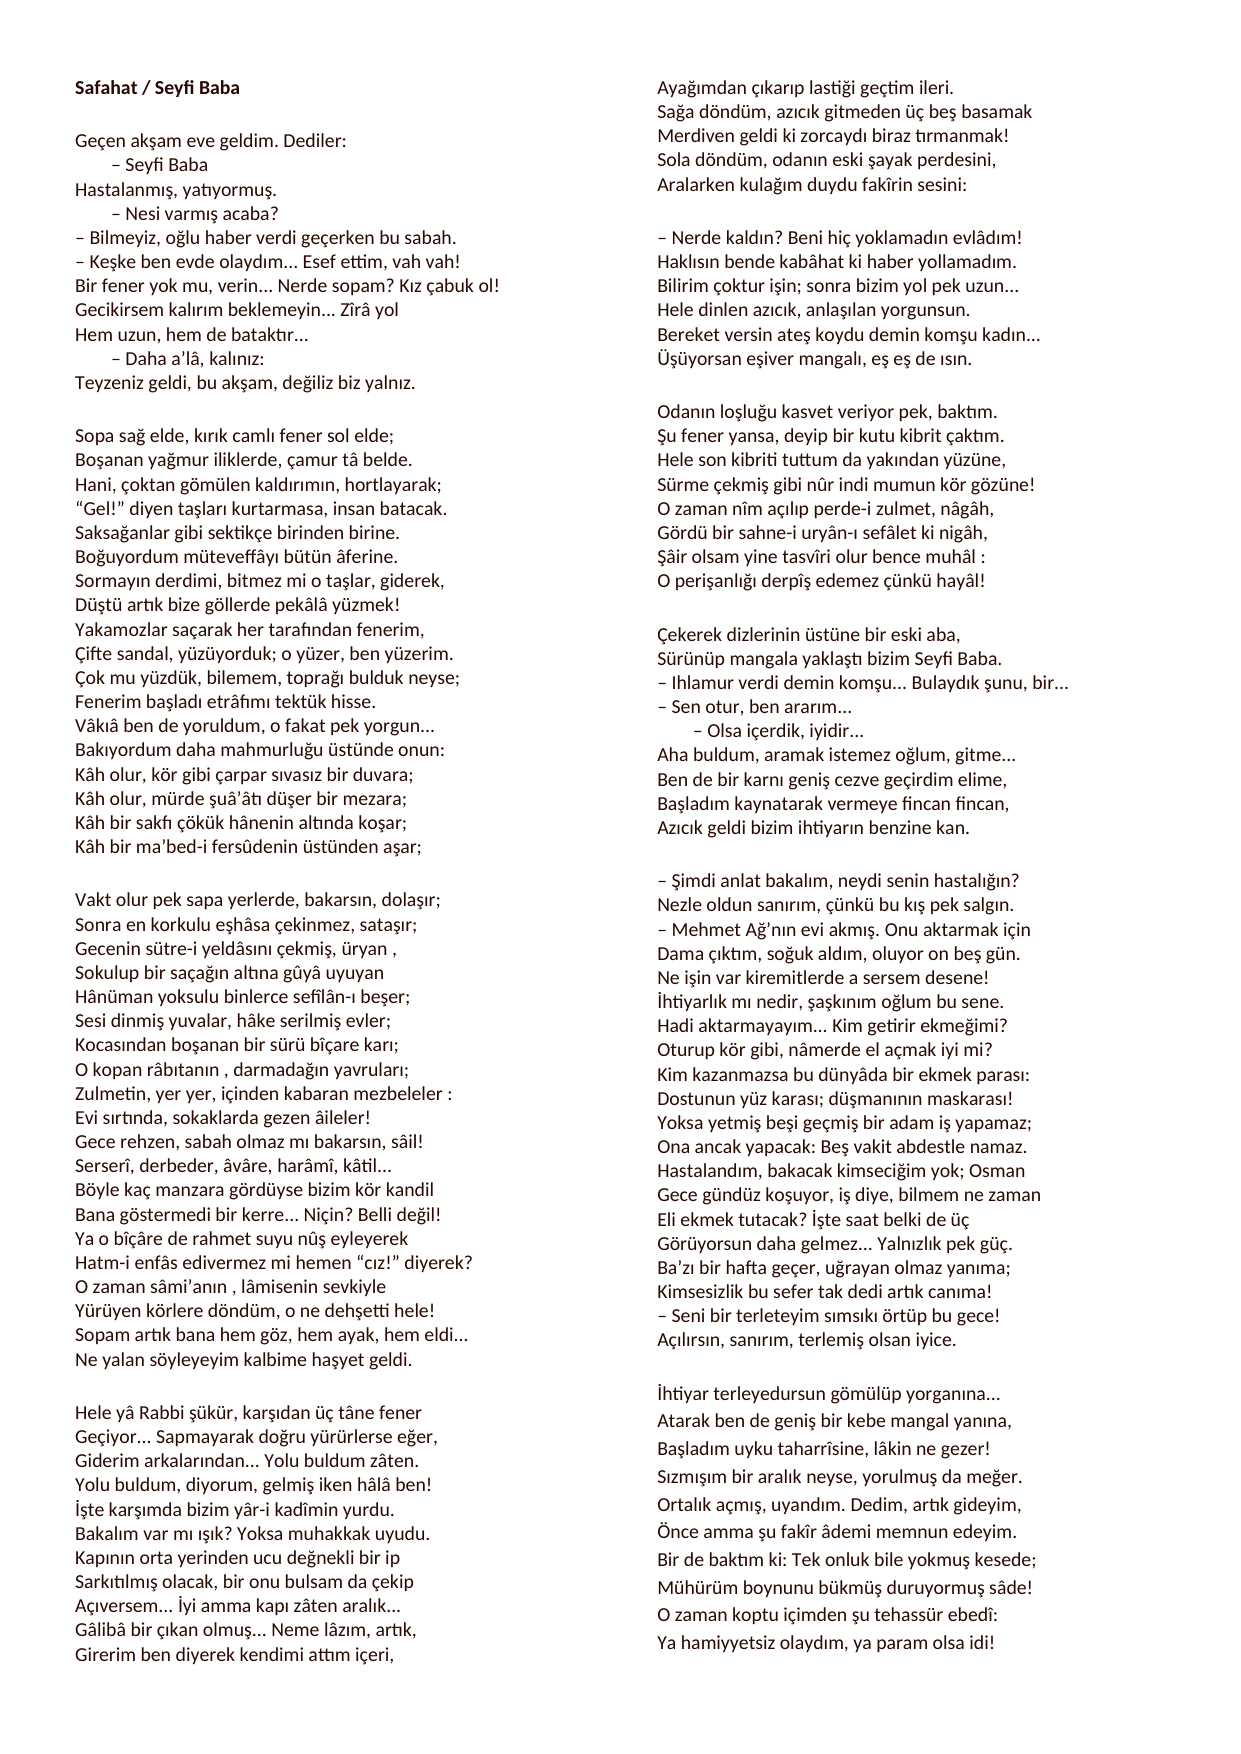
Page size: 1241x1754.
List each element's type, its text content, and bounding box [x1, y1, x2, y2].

text Hele yâ Rabbi şükür, karşıdan üç tâne fener Geçiyor... Sapmayarak doğru yürürlerse eğer, Giderim arkalarından... Yolu buldum zâten. Yolu buldum, diyorum, gelmiş iken hâlâ ben! İşte karşımda bizim yâr-i kadîmin yurdu. Bakalım var mı ışık? Yoksa muhakkak uyudu. Kapının orta yerinden ucu değnekli bir ip Sarkıtılmış olacak, bir onu bulsam da çekip Açıversem... İyi amma kapı zâten aralık... Gâlibâ bir çıkan olmuş... Neme lâzım, artık, Girerim ben diyerek kendimi attım içeri, Ayağımdan çıkarıp lastiği geçtim ileri. Sağa döndüm, azıcık gitmeden üç beş basamak Merdiven geldi ki zorcaydı biraz tırmanmak! Sola döndüm, odanın eski şayak perdesini, Aralarken kulağım duydu fakîrin sesini: [75, 1400, 583, 1666]
text Çekerek dizlerinin üstüne bir eski aba, Sürünüp mangala yaklaştı bizim Seyfi Baba. – Ihlamur verdi demin komşu... Bulaydık şunu, bir... – Sen otur, ben ararım... – Olsa içerdik, iyidir... Aha buldum, aramak istemez oğlum, gitme... Ben de bir karnı geniş cezve geçirdim elime, Başladım kaynatarak vermeye fincan fincan, Azıcık geldi bizim ihtiyarın benzine kan. [657, 622, 1165, 839]
text Safahat / Seyfi Baba [75, 75, 583, 99]
text İhtiyar terleyedursun gömülüp yorganına... Atarak ben de geniş bir kebe mangal yanına, Başladım uyku taharrîsine, lâkin ne gezer! Sızmışım bir aralık neyse, yorulmuş da meğer. Ortalık açmış, uyandım. Dedim, artık gideyim, Önce amma şu fakîr âdemi memnun edeyim. Bir de baktım ki: Tek onluk bile yokmuş kesede; Mühürüm boynunu bükmüş duruyormuş sâde! O zaman koptu içimden şu tehassür ebedî: Ya hamiyyetsiz olaydım, ya param olsa idi! [657, 1381, 1165, 1654]
text Vakt olur pek sapa yerlerde, bakarsın, dolaşır; Sonra en korkulu eşhâsa çekinmez, sataşır; Gecenin sütre-i yeldâsını çekmiş, üryan , Sokulup bir saçağın altına gûyâ uyuyan Hânüman yoksulu binlerce sefîlân-ı beşer; Sesi dinmiş yuvalar, hâke serilmiş evler; Kocasından boşanan bir sürü bîçare karı; O kopan râbıtanın , darmadağın yavruları; Zulmetin, yer yer, içinden kabaran mezbeleler : Evi sırtında, sokaklarda gezen âileler! Gece rehzen, sabah olmaz mı bakarsın, sâil! Serserî, derbeder, âvâre, harâmî, kâtil... Böyle kaç manzara gördüyse bizim kör kandil Bana göstermedi bir kerre... Niçin? Belli değil! Ya o bîçâre de rahmet suyu nûş eyleyerek Hatm-i enfâs edivermez mi hemen “cız!” diyerek? O zaman sâmi’anın , lâmisenin sevkiyle Yürüyen körlere döndüm, o ne dehşetti hele! Sopam artık bana hem göz, hem ayak, hem eldi... Ne yalan söyleyeyim kalbime haşyet geldi. [75, 887, 583, 1371]
text Geçen akşam eve geldim. Dediler: – Seyfi Baba Hastalanmış, yatıyormuş. – Nesi varmış acaba? – Bilmeyiz, oğlu haber verdi geçerken bu sabah. – Keşke ben evde olaydım... Esef ettim, vah vah! Bir fener yok mu, verin... Nerde sopam? Kız çabuk ol! Gecikirsem kalırım beklemeyin... Zîrâ yol Hem uzun, hem de bataktır... – Daha a’lâ, kalınız: Teyzeniz geldi, bu akşam, değiliz biz yalnız. [75, 128, 583, 394]
text Odanın loşluğu kasvet veriyor pek, baktım. Şu fener yansa, deyip bir kutu kibrit çaktım. Hele son kibriti tuttum da yakından yüzüne, Sürme çekmiş gibi nûr indi mumun kör gözüne! O zaman nîm açılıp perde-i zulmet, nâgâh, Gördü bir sahne-i uryân-ı sefâlet ki nigâh, Şâir olsam yine tasvîri olur bence muhâl : O perişanlığı derpîş edemez çünkü hayâl! [657, 399, 1165, 592]
text Sopa sağ elde, kırık camlı fener sol elde; Boşanan yağmur iliklerde, çamur tâ belde. Hani, çoktan gömülen kaldırımın, hortlayarak; “Gel!” diyen taşları kurtarmasa, insan batacak. Saksağanlar gibi sektikçe birinden birine. Boğuyordum müteveffâyı bütün âferine. Sormayın derdimi, bitmez mi o taşlar, giderek, Düştü artık bize göllerde pekâlâ yüzmek! Yakamozlar saçarak her tarafından fenerim, Çifte sandal, yüzüyorduk; o yüzer, ben yüzerim. Çok mu yüzdük, bilemem, toprağı bulduk neyse; Fenerim başladı etrâfımı tektük hisse. Vâkıâ ben de yoruldum, o fakat pek yorgun... Bakıyordum daha mahmurluğu üstünde onun: Kâh olur, kör gibi çarpar sıvasız bir duvara; Kâh olur, mürde şuâ’âtı düşer bir mezara; Kâh bir sakfı çökük hânenin altında koşar; Kâh bir ma’bed-i fersûdenin üstünden aşar; [75, 423, 583, 858]
text – Nerde kaldın? Beni hiç yoklamadın evlâdım! Haklısın bende kabâhat ki haber yollamadım. Bilirim çoktur işin; sonra bizim yol pek uzun... Hele dinlen azıcık, anlaşılan yorgunsun. Bereket versin ateş koydu demin komşu kadın... Üşüyorsan eşiver mangalı, eş eş de ısın. [657, 225, 1165, 370]
text – Şimdi anlat bakalım, neydi senin hastalığın? Nezle oldun sanırım, çünkü bu kış pek salgın. – Mehmet Ağ’nın evi akmış. Onu aktarmak için Dama çıktım, soğuk aldım, oluyor on beş gün. Ne işin var kiremitlerde a sersem desene! İhtiyarlık mı nedir, şaşkınım oğlum bu sene. Hadi aktarmayayım... Kim getirir ekmeğimi? Oturup kör gibi, nâmerde el açmak iyi mi? Kim kazanmazsa bu dünyâda bir ekmek parası: Dostunun yüz karası; düşmanının maskarası! Yoksa yetmiş beşi geçmiş bir adam iş yapamaz; Ona ancak yapacak: Beş vakit abdestle namaz. Hastalandım, bakacak kimseciğim yok; Osman Gece gündüz koşuyor, iş diye, bilmem ne zaman Eli ekmek tutacak? İşte saat belki de üç Görüyorsun daha gelmez... Yalnızlık pek güç. Ba’zı bir hafta geçer, uğrayan olmaz yanıma; Kimsesizlik bu sefer tak dedi artık canıma! – Seni bir terleteyim sımsıkı örtüp bu gece! Açılırsın, sanırım, terlemiş olsan iyice. [657, 868, 1165, 1352]
text Hele yâ Rabbi şükür, karşıdan üç tâne fener Geçiyor... Sapmayarak doğru yürürlerse eğer, Giderim arkalarından... Yolu buldum zâten. Yolu buldum, diyorum, gelmiş iken hâlâ ben! İşte karşımda bizim yâr-i kadîmin yurdu. Bakalım var mı ışık? Yoksa muhakkak uyudu. Kapının orta yerinden ucu değnekli bir ip Sarkıtılmış olacak, bir onu bulsam da çekip Açıversem... İyi amma kapı zâten aralık... Gâlibâ bir çıkan olmuş... Neme lâzım, artık, Girerim ben diyerek kendimi attım içeri, Ayağımdan çıkarıp lastiği geçtim ileri. Sağa döndüm, azıcık gitmeden üç beş basamak Merdiven geldi ki zorcaydı biraz tırmanmak! Sola döndüm, odanın eski şayak perdesini, Aralarken kulağım duydu fakîrin sesini: [657, 75, 1165, 196]
